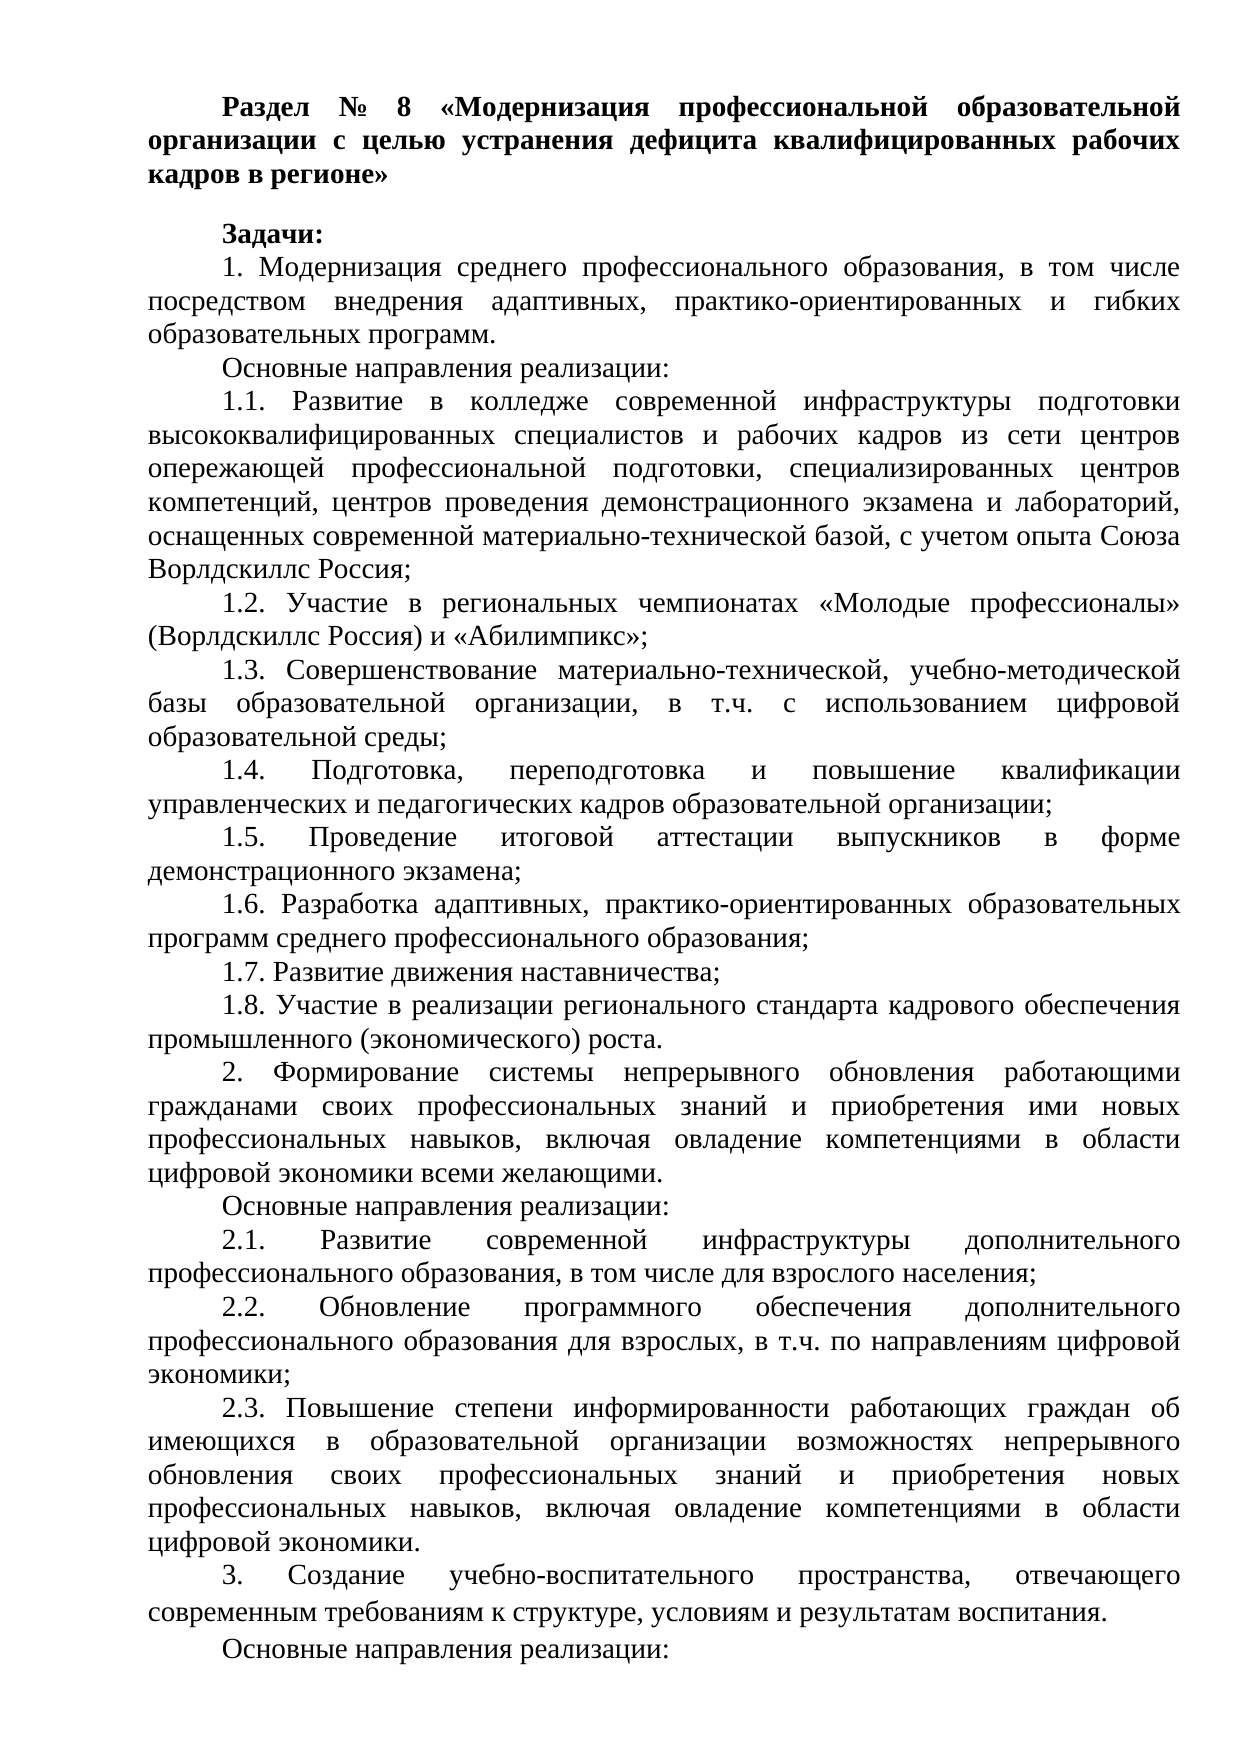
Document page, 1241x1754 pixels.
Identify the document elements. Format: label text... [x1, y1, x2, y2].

text 2.3. Повышение степени информированности работающих граждан об имеющихся в образовательной организации возможностях непрерывного обновления своих профессиональных знаний и приобретения новых профессиональных навыков, включая овладение компетенциями в области цифровой экономики. [148, 1390, 1181, 1557]
text 3. Создание учебно-воспитательного пространства, отвечающего современным требованиям к структуре, условиям и результатам воспитания. [148, 1557, 1181, 1628]
text 2. Формирование системы непрерывного обновления работающими гражданами своих профессиональных знаний и приобретения ими новых профессиональных навыков, включая овладение компетенциями в области цифровой экономики всеми желающими. [148, 1054, 1181, 1188]
text Основные направления реализации: [148, 1631, 1181, 1665]
text 2.2. Обновление программного обеспечения дополнительного профессионального образования для взрослых, в т.ч. по направлениям цифровой экономики; [148, 1289, 1181, 1390]
text 1.2. Участие в региональных чемпионатах «Молодые профессионалы» (Ворлдскиллс Россия) и «Абилимпикс»; [148, 585, 1181, 652]
text Раздел № 8 «Модернизация профессиональной образовательной организации с целью устранения дефицита квалифицированных рабочих кадров в регионе» [148, 89, 1181, 189]
text 1.1. Развитие в колледже современной инфраструктуры подготовки высококвалифицированных специалистов и рабочих кадров из сети центров опережающей профессиональной подготовки, специализированных центров компетенций, центров проведения демонстрационного экзамена и лабораторий, оснащенных современной материально-технической базой, с учетом опыта Союза Ворлдскиллс Россия; [148, 383, 1181, 585]
text 1. Модернизация среднего профессионального образования, в том числе посредством внедрения адаптивных, практико-ориентированных и гибких образовательных программ. [148, 249, 1181, 350]
text 2.1. Развитие современной инфраструктуры дополнительного профессионального образования, в том числе для взрослого населения; [148, 1222, 1181, 1289]
text 1.8. Участие в реализации регионального стандарта кадрового обеспечения промышленного (экономического) роста. [148, 987, 1181, 1054]
text 1.7. Развитие движения наставничества; [148, 954, 1181, 987]
text 1.6. Разработка адаптивных, практико-ориентированных образовательных программ среднего профессионального образования; [148, 887, 1181, 954]
text Основные направления реализации: [148, 350, 1181, 383]
text 1.3. Совершенствование материально-технической, учебно-методической базы образовательной организации, в т.ч. с использованием цифровой образовательной среды; [148, 652, 1181, 752]
text Задачи: [148, 216, 1181, 249]
text Основные направления реализации: [148, 1188, 1181, 1222]
text 1.4. Подготовка, переподготовка и повышение квалификации управленческих и педагогических кадров образовательной организации; [148, 752, 1181, 819]
text 1.5. Проведение итоговой аттестации выпускников в форме демонстрационного экзамена; [148, 819, 1181, 887]
